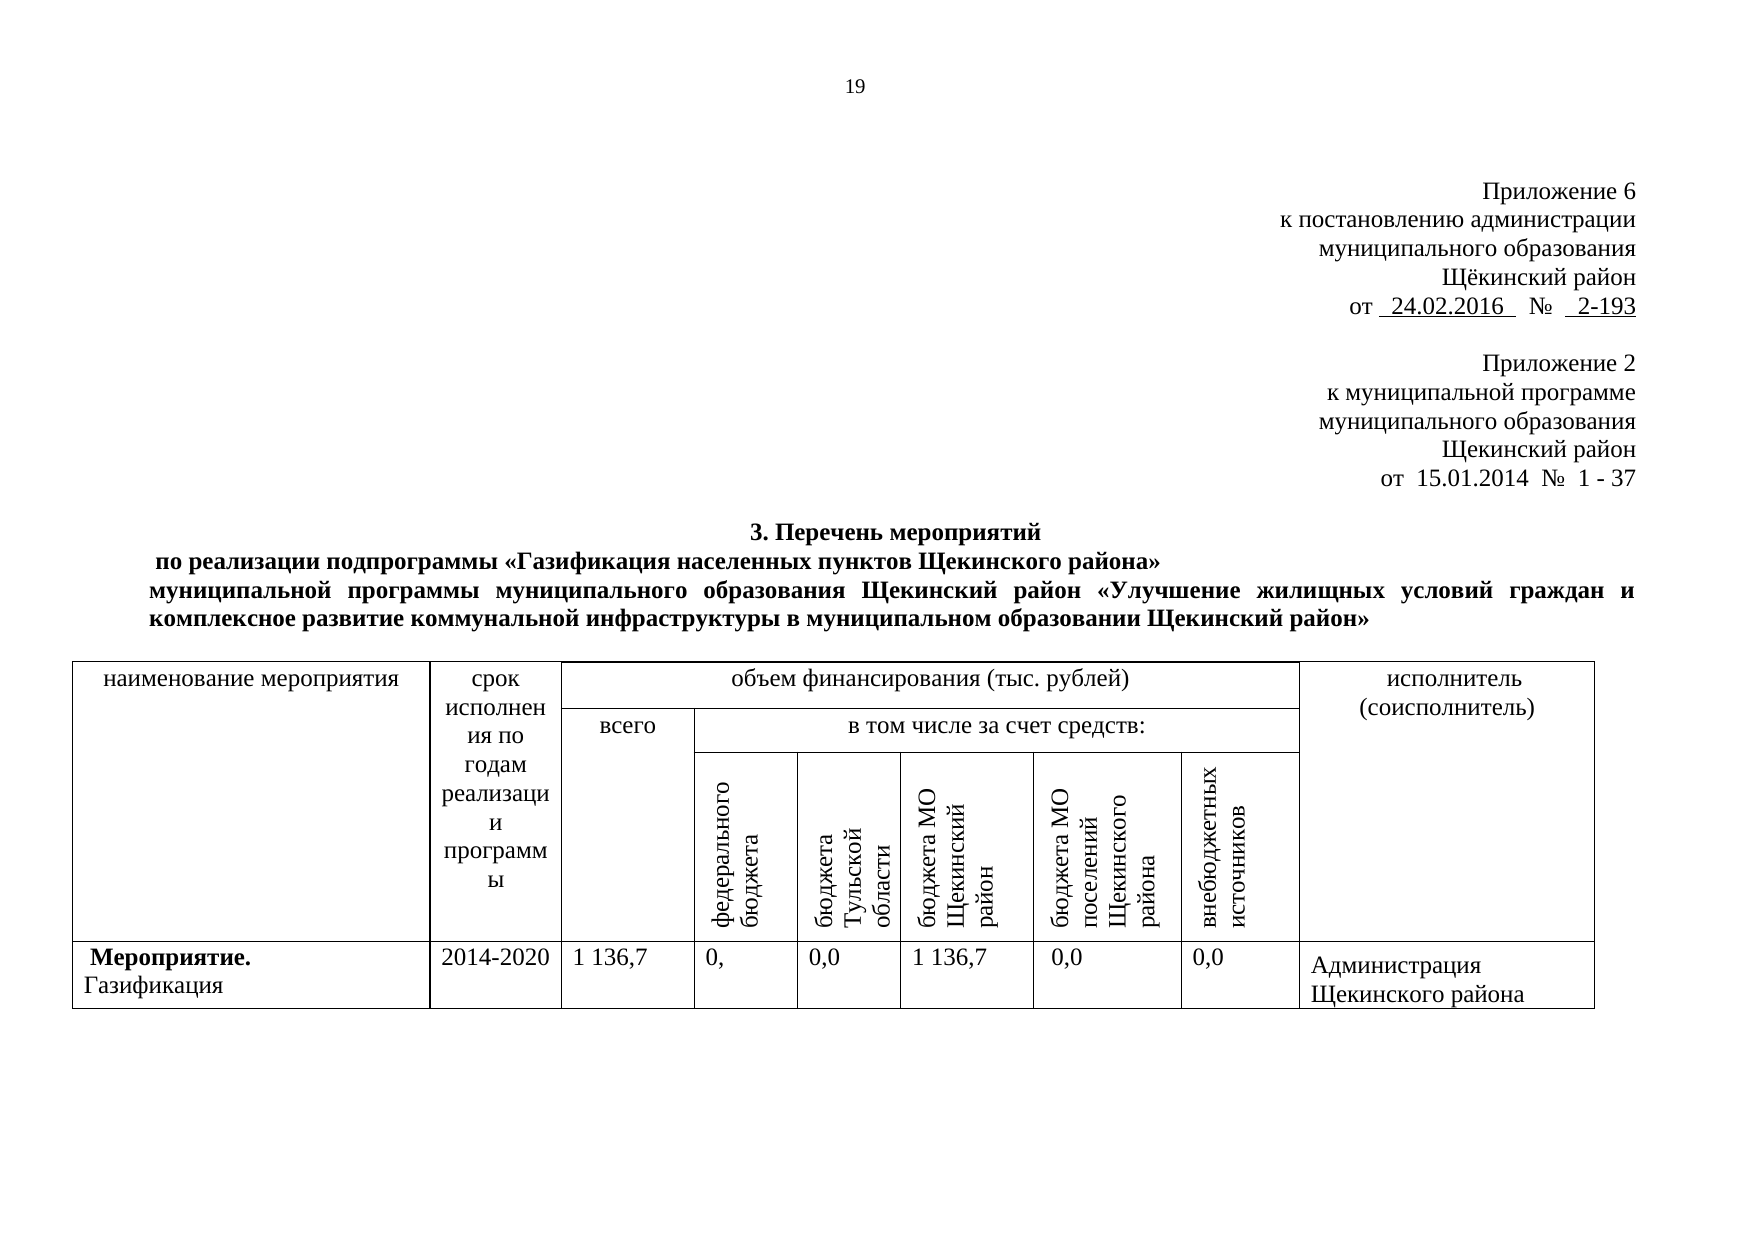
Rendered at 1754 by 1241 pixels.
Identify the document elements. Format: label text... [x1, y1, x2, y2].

table_cell бюджета Тульской области [798, 753, 900, 941]
table_cell 0,0 [1034, 942, 1181, 1008]
table_cell 1 136,7 [901, 942, 1033, 1008]
text к постановлению администрации [74, 204, 1636, 233]
text муниципального образования [74, 233, 1636, 262]
table_cell 1 136,7 [562, 942, 694, 1008]
table_header наименование мероприятия [73, 662, 429, 941]
text к муниципальной программе [74, 377, 1636, 406]
text Щекинский район [74, 434, 1636, 463]
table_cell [73, 942, 429, 1008]
text муниципальной программы муниципального образования Щекинский район «Улучшение жилищных условий граждан и комплексное развитие коммунальной инфраструктуры в муниципальном образовании Щекинский район» [149, 575, 1636, 632]
table_cell федерального бюджета [695, 753, 797, 941]
table_header исполнитель (соисполнитель) [1300, 662, 1594, 941]
table_cell 2014-2020 [431, 942, 561, 1008]
text от 24.02.2016 № 2-193 [74, 291, 1636, 319]
table_cell всего [562, 709, 694, 941]
text Приложение 6 [74, 176, 1636, 204]
text по реализации подпрограммы «Газификация населенных пунктов Щекинского района» [149, 546, 1636, 575]
text от 15.01.2014 № 1 - 37 [74, 463, 1636, 492]
table_cell 0,0 [798, 942, 900, 1008]
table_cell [1300, 942, 1594, 1008]
text Щёкинский район [74, 262, 1636, 291]
text Приложение 2 [74, 348, 1636, 377]
table_header срок исполнения по годам реализации программы [431, 662, 561, 941]
table_cell внебюджетных источников [1182, 753, 1299, 941]
text 3. Перечень мероприятий [149, 517, 1636, 546]
table_cell бюджета МО Щекинский район [901, 753, 1033, 941]
text муниципального образования [74, 406, 1636, 434]
table_cell 0,0 [1182, 942, 1299, 1008]
table_cell 0, [695, 942, 797, 1008]
table_header объем финансирования (тыс. рублей) [562, 663, 1299, 708]
table_cell в том числе за счет средств: [695, 709, 1299, 752]
table_cell бюджета МО поселений Щекинского района [1034, 753, 1181, 941]
